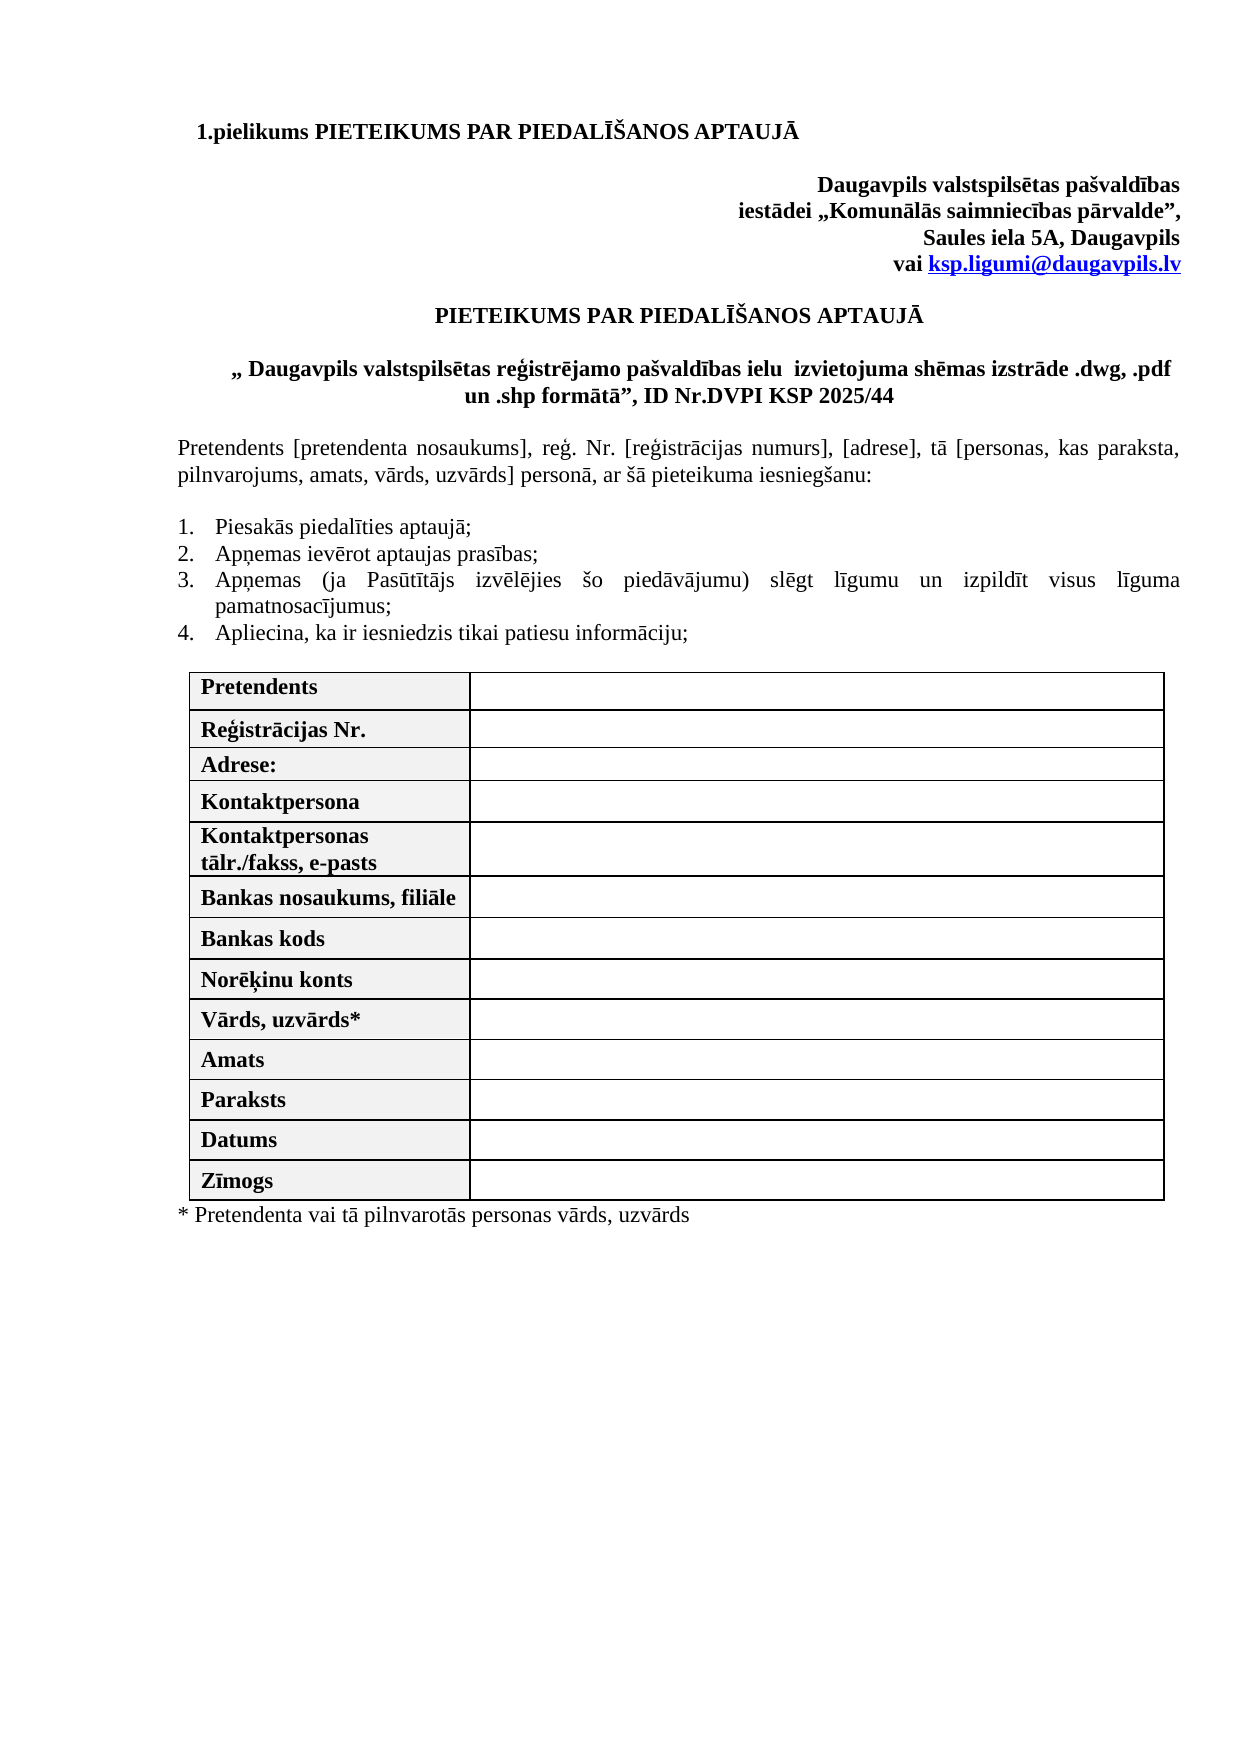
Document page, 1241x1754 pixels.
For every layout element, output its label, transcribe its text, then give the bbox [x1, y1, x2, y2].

text vai ksp.ligumi@daugavpils.lv [196, 250, 1181, 276]
table_cell Norēķinu konts [190, 960, 469, 998]
table_cell [471, 1161, 1163, 1199]
text PIETEIKUMS PAR PIEDALĪŠANOS APTAUJĀ [177, 303, 1181, 329]
table_cell Bankas kods [190, 918, 469, 958]
list Apņemas (ja Pasūtītājs izvēlējies šo piedāvājumu) slēgt līgumu un izpildīt visus līguma pamatnosacījumus; [177, 566, 1181, 619]
table_header [471, 673, 1163, 709]
table_cell Amats [190, 1040, 469, 1079]
text 1.pielikums PIETEIKUMS PAR PIEDALĪŠANOS APTAUJĀ [196, 118, 1181, 144]
table_cell Kontaktpersona [190, 781, 469, 821]
text Saules iela 5A, Daugavpils [196, 223, 1181, 250]
table_cell Zīmogs [190, 1161, 469, 1199]
table_header Pretendents [190, 673, 469, 709]
table_cell Paraksts [190, 1080, 469, 1119]
table_cell Vārds, uzvārds* [190, 1000, 469, 1038]
table_cell Reģistrācijas Nr. [190, 711, 469, 747]
text Pretendents [pretendenta nosaukums], reģ. Nr. [reģistrācijas numurs], [adrese], tā [personas, kas paraksta, pilnvarojums, amats, vārds, uzvārds] personā, ar šā pieteikuma iesniegšanu: [177, 434, 1181, 487]
text „ Daugavpils valstspilsētas reģistrējamo pašvaldības ielu izvietojuma shēmas izstrāde .dwg, .pdf un .shp formātā”, ID Nr.DVPI KSP 2025/44 [177, 355, 1181, 408]
table_cell [471, 918, 1163, 958]
list Piesakās piedalīties aptaujā; [177, 513, 1181, 540]
table_cell [471, 877, 1163, 917]
table_cell [471, 781, 1163, 821]
table_cell [471, 1040, 1163, 1079]
table_cell [471, 1080, 1163, 1119]
table_cell Adrese: [190, 748, 469, 780]
list Apliecina, ka ir iesniedzis tikai patiesu informāciju; [177, 619, 1181, 645]
text * Pretendenta vai tā pilnvarotās personas vārds, uzvārds [177, 1201, 1181, 1227]
table_cell [471, 1000, 1163, 1038]
table_cell Datums [190, 1121, 469, 1159]
table_cell [471, 711, 1163, 747]
list Apņemas ievērot aptaujas prasības; [177, 540, 1181, 566]
table_cell Bankas nosaukums, filiāle [190, 877, 469, 917]
table_cell [471, 823, 1163, 875]
table_cell [471, 960, 1163, 998]
text Daugavpils valstspilsētas pašvaldības iestādei „Komunālās saimniecības pārvalde”, [196, 171, 1181, 223]
table_cell Kontaktpersonas tālr./fakss, e-pasts [190, 823, 469, 875]
table_cell [471, 1121, 1163, 1159]
table_cell [471, 748, 1163, 780]
